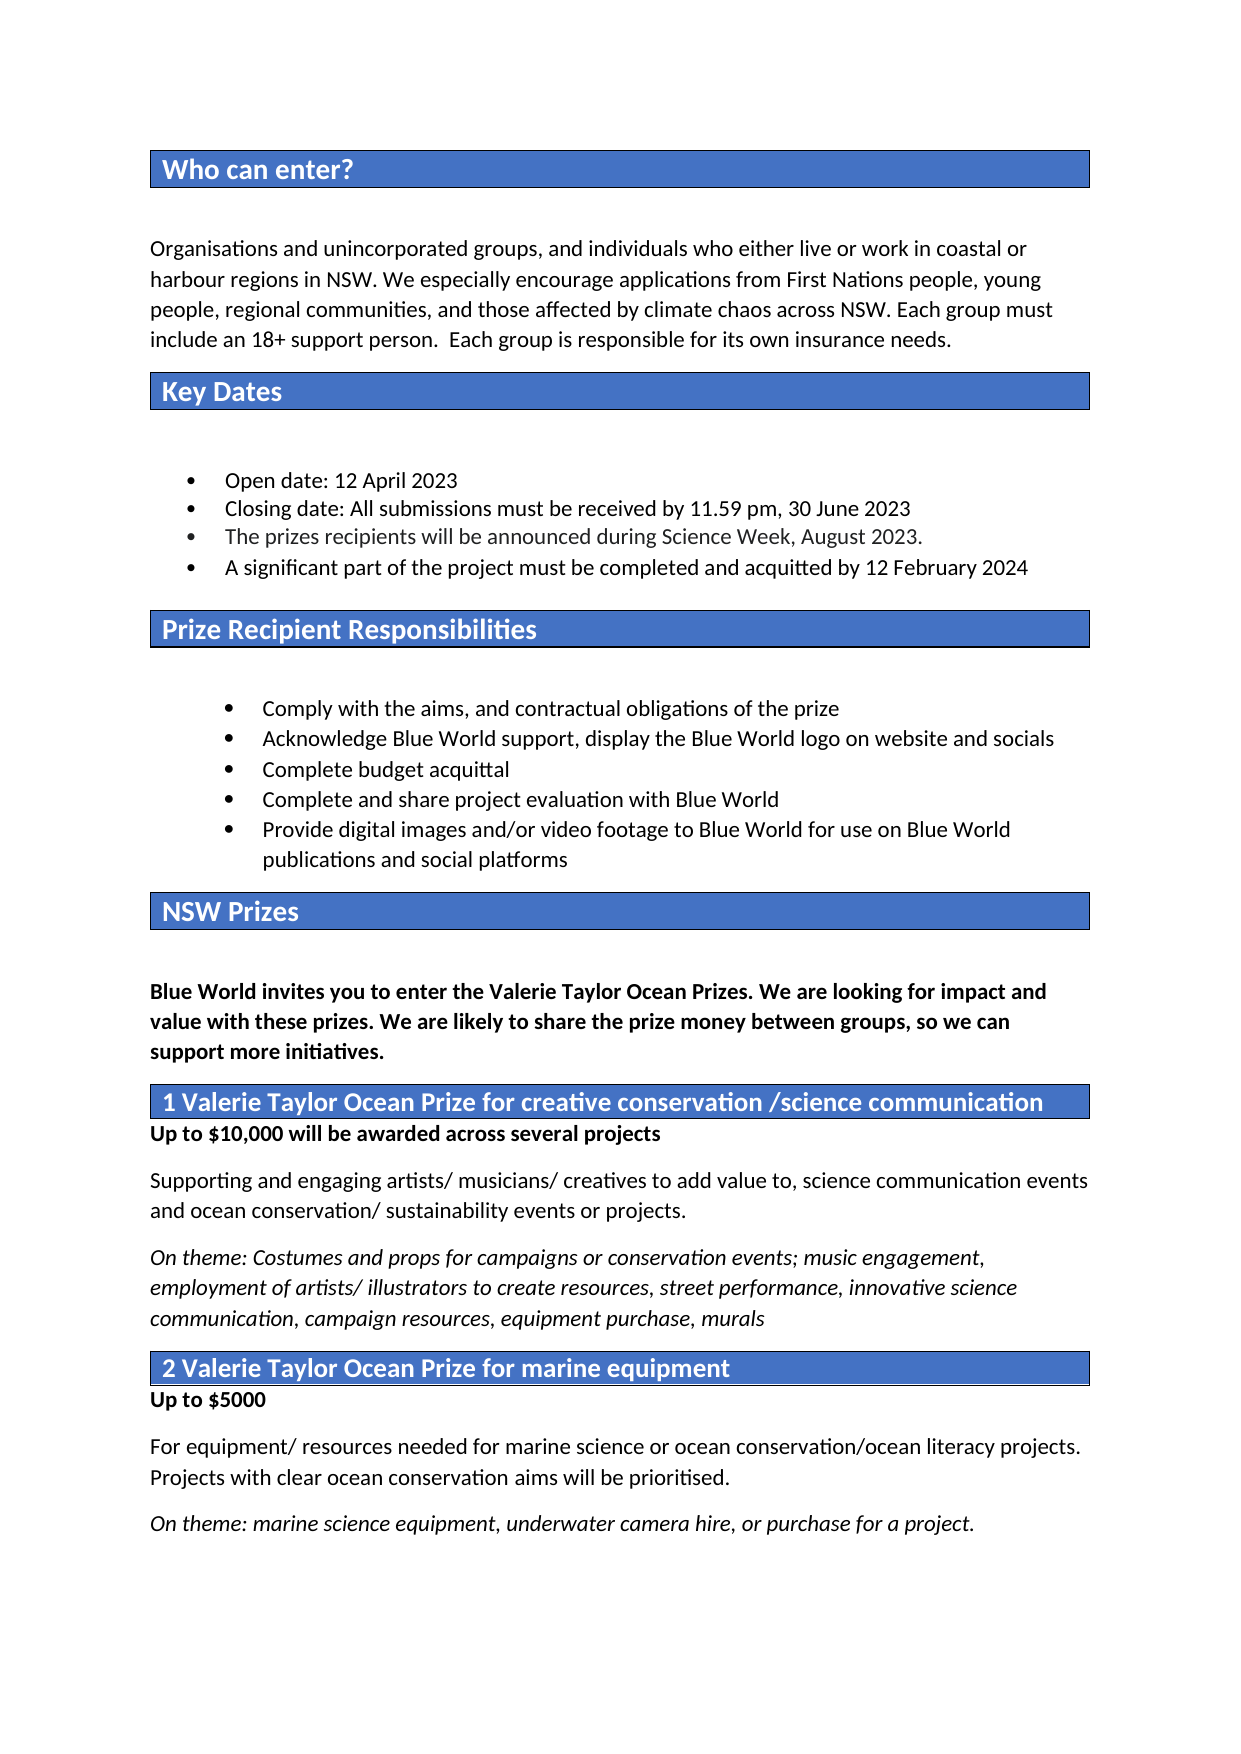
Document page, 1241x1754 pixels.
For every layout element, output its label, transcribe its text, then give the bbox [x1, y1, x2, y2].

list Complete budget acquittal [225, 755, 1090, 783]
list Comply with the aims, and contractual obligations of the prize [225, 694, 1090, 722]
list Open date: 12 April 2023 [187, 466, 1090, 494]
text On theme: marine science equipment, underwater camera hire, or purchase for a project. [150, 1509, 1090, 1538]
list A significant part of the project must be completed and acquitted by 12 February 2024 [187, 553, 1090, 581]
list Complete and share project evaluation with Blue World [225, 785, 1090, 813]
list Acknowledge Blue World support, display the Blue World logo on website and socials [225, 724, 1090, 753]
list Provide digital images and/or video footage to Blue World for use on Blue World publications and social platforms [225, 815, 1090, 873]
table_header NSW Prizes [151, 893, 1089, 929]
list The prizes recipients will be announced during Science Week, August 2023. [187, 522, 1090, 550]
list Closing date: All submissions must be received by 11.59 pm, 30 June 2023 [187, 494, 1090, 522]
table_header 1 Valerie Taylor Ocean Prize for creative conservation /science communication [151, 1085, 1089, 1118]
text Blue World invites you to enter the Valerie Taylor Ocean Prizes. We are looking for impact and value with these prizes. We are likely to share the prize money between groups, so we can support more initiatives. [150, 977, 1090, 1065]
text Supporting and engaging artists/ musicians/ creatives to add value to, science communication events and ocean conservation/ sustainability events or projects. [150, 1166, 1090, 1224]
table_header Key Dates [151, 373, 1089, 409]
text Up to $5000 [150, 1386, 1090, 1414]
text Organisations and unincorporated groups, and individuals who either live or work in coastal or harbour regions in NSW. We especially encourage applications from First Nations people, young people, regional communities, and those affected by climate chaos across NSW. Each group must include an 18+ support person. Each group is responsible for its own insurance needs. [150, 234, 1090, 353]
table_header 2 Valerie Taylor Ocean Prize for marine equipment [151, 1352, 1089, 1384]
text For equipment/ resources needed for marine science or ocean conservation/ocean literacy projects. Projects with clear ocean conservation aims will be prioritised. [150, 1432, 1090, 1491]
text Up to $10,000 will be awarded across several projects [150, 1119, 1090, 1147]
table_header Who can enter? [151, 151, 1089, 187]
table_header Prize Recipient Responsibilities [151, 611, 1089, 646]
text On theme: Costumes and props for campaigns or conservation events; music engagement, employment of artists/ illustrators to create resources, street performance, innovative science communication, campaign resources, equipment purchase, murals [150, 1243, 1090, 1332]
